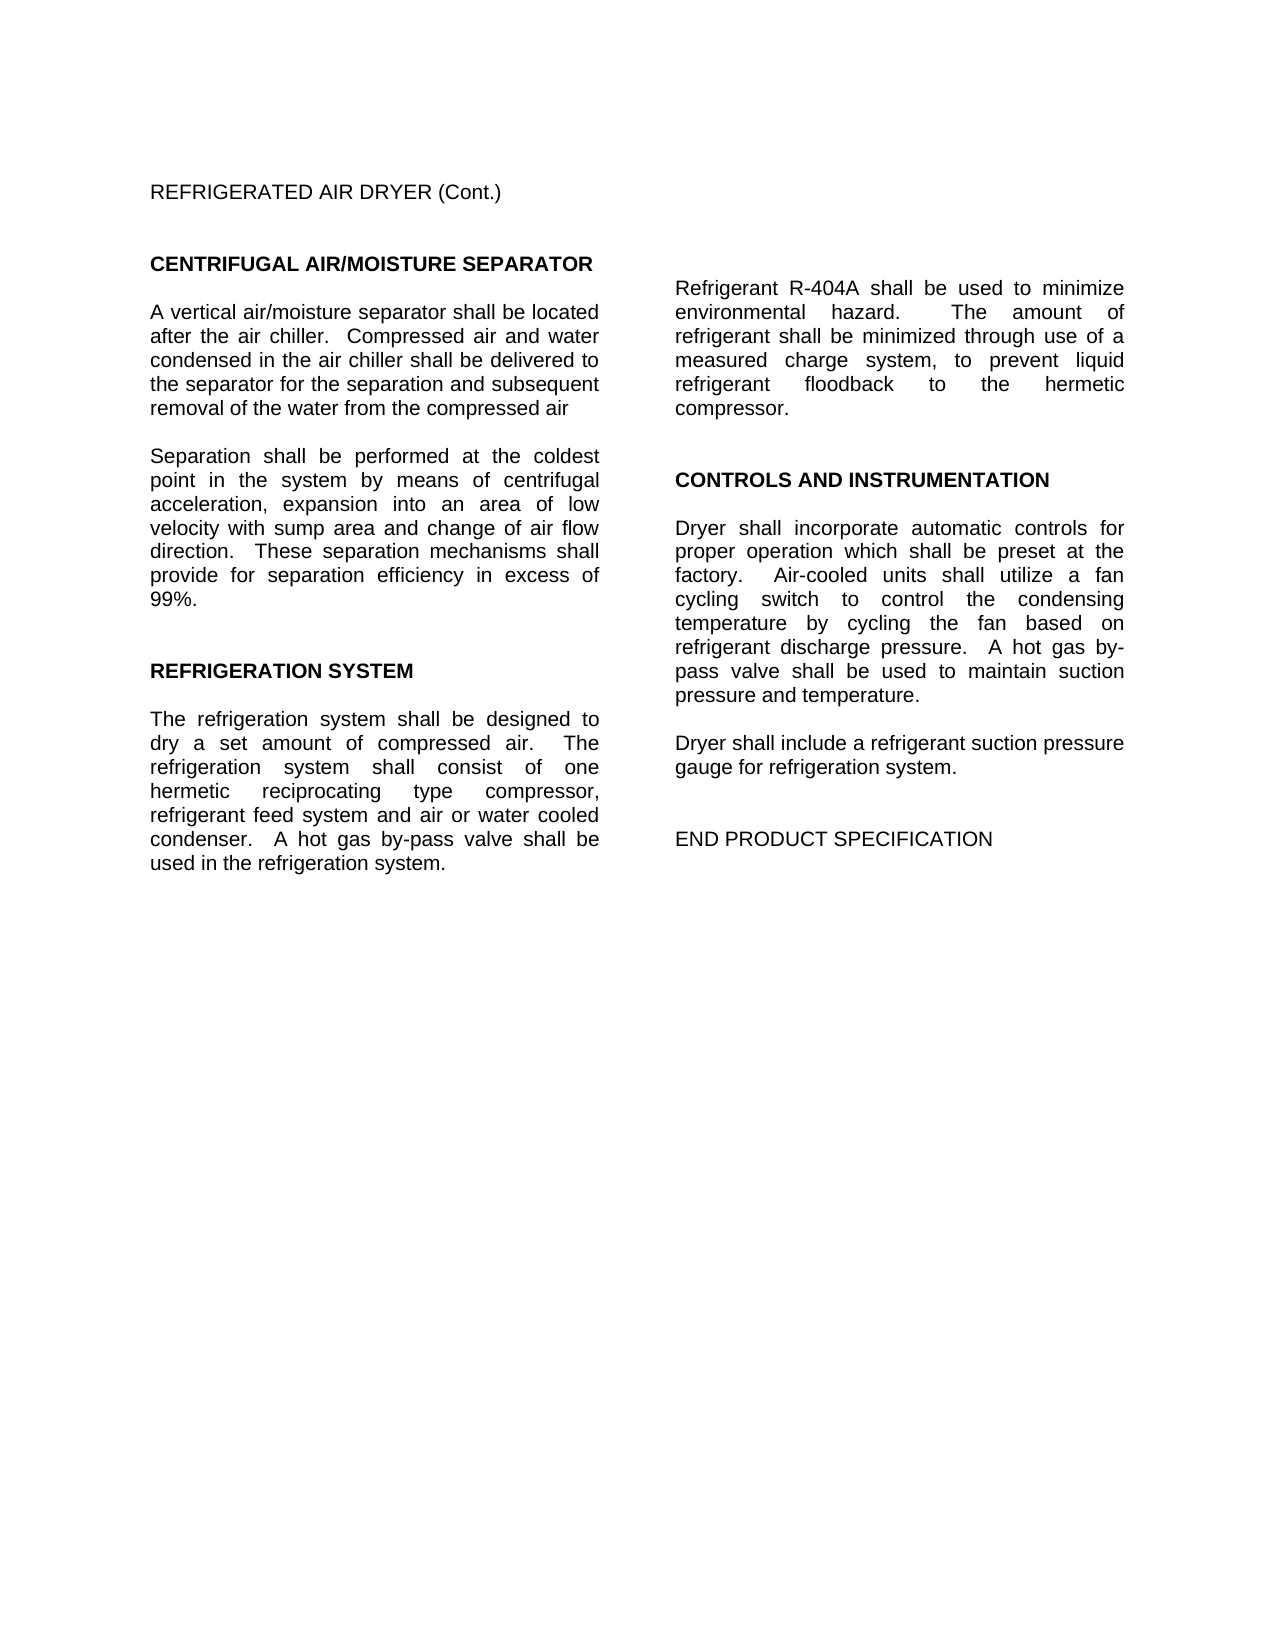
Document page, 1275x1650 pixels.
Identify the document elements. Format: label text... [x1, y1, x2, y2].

text Refrigerant R-404A shall be used to minimize environmental hazard. The amount of refrigerant shall be minimized through use of a measured charge system, to prevent liquid refrigerant floodback to the hermetic compressor. [675, 276, 1125, 419]
text Dryer shall include a refrigerant suction pressure gauge for refrigeration system. [675, 731, 1125, 779]
text REFRIGERATION SYSTEM [150, 659, 600, 683]
text END PRODUCT SPECIFICATION [675, 827, 1125, 851]
text REFRIGERATED AIR DRYER (Cont.) [150, 180, 600, 204]
text CENTRIFUGAL AIR/MOISTURE SEPARATOR [150, 252, 600, 276]
text A vertical air/moisture separator shall be located after the air chiller. Compressed air and water condensed in the air chiller shall be delivered to the separator for the separation and subsequent removal of the water from the compressed air [150, 300, 600, 419]
text The refrigeration system shall be designed to dry a set amount of compressed air. The refrigeration system shall consist of one hermetic reciprocating type compressor, refrigerant feed system and air or water cooled condenser. A hot gas by-pass valve shall be used in the refrigeration system. [150, 707, 600, 875]
text Separation shall be performed at the coldest point in the system by means of centrifugal acceleration, expansion into an area of low velocity with sump area and change of air flow direction. These separation mechanisms shall provide for separation efficiency in excess of 99%. [150, 443, 600, 611]
text Dryer shall incorporate automatic controls for proper operation which shall be preset at the factory. Air-cooled units shall utilize a fan cycling switch to control the condensing temperature by cycling the fan based on refrigerant discharge pressure. A hot gas by-pass valve shall be used to maintain suction pressure and temperature. [675, 515, 1125, 707]
text CONTROLS AND INSTRUMENTATION [675, 467, 1125, 491]
